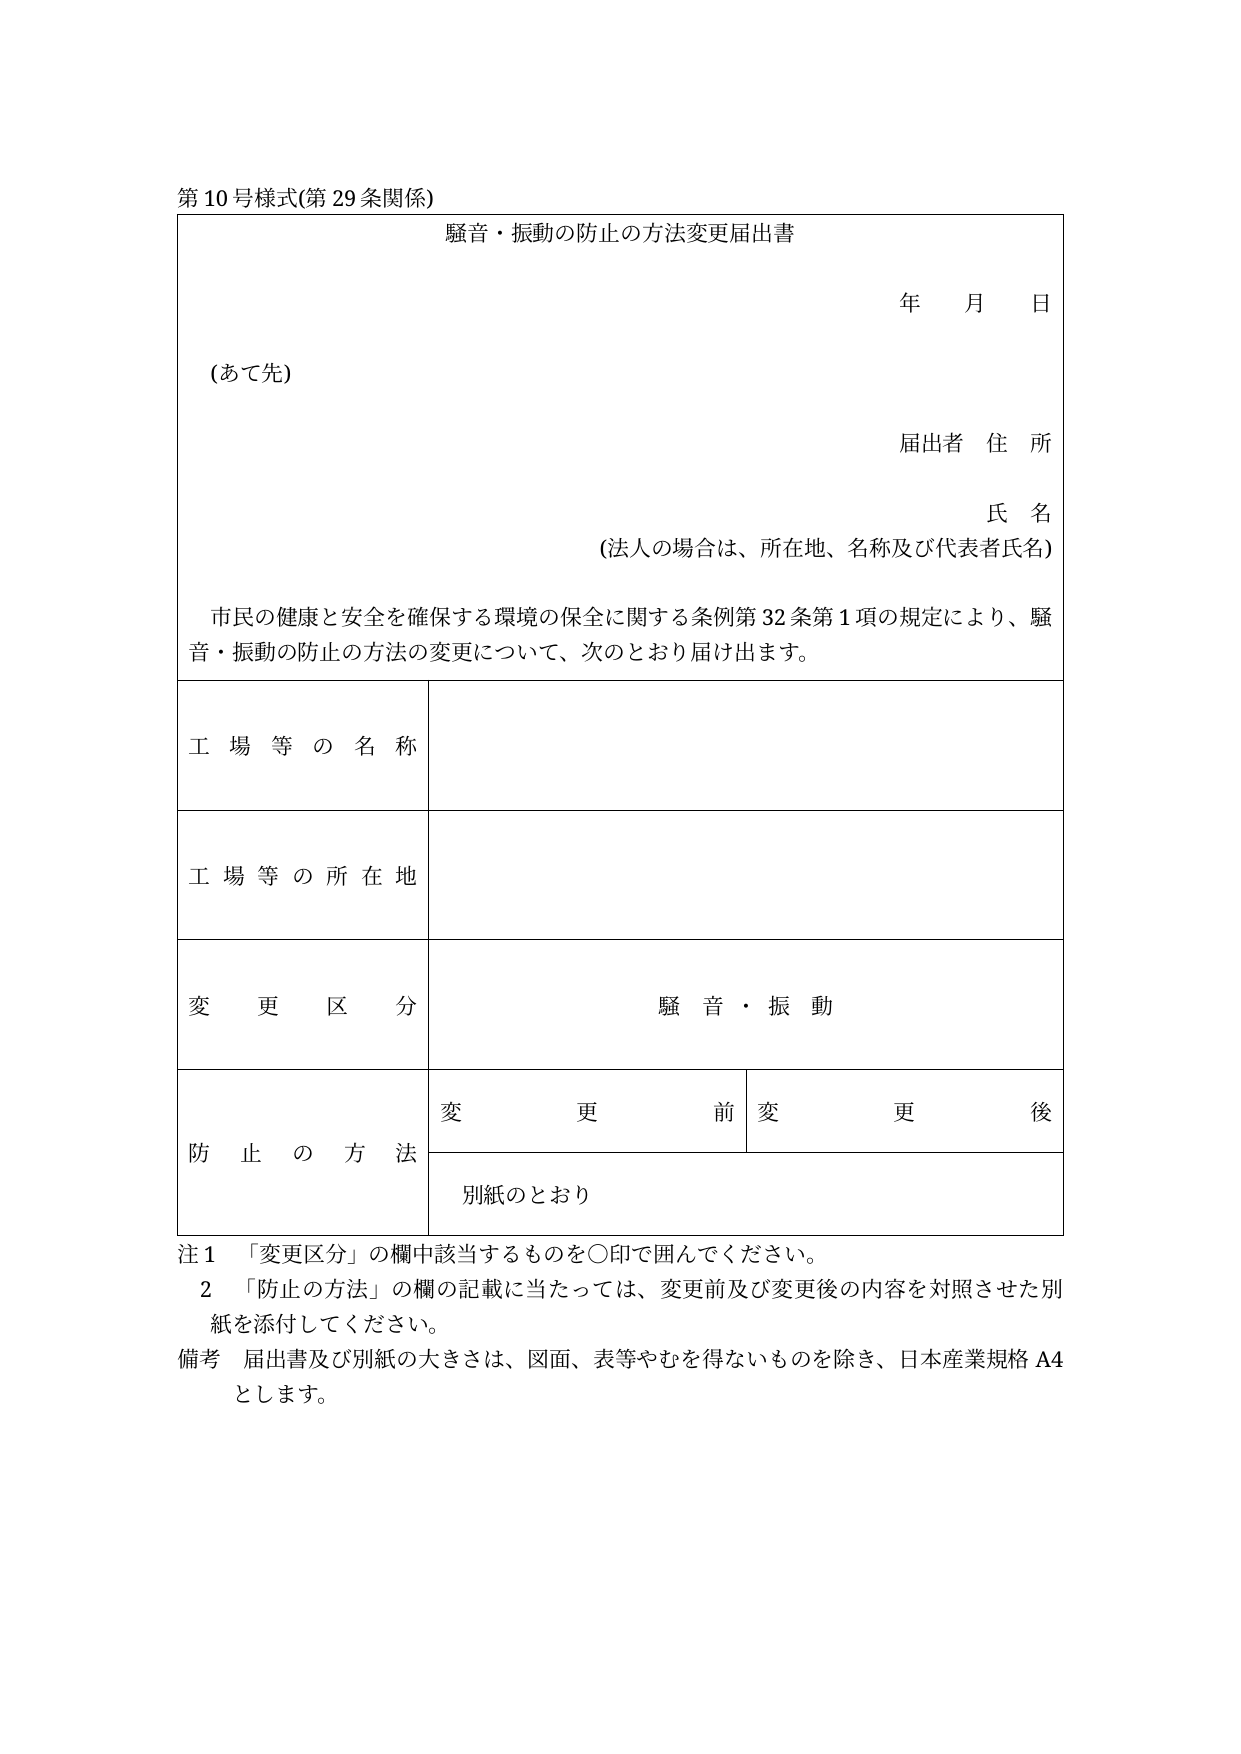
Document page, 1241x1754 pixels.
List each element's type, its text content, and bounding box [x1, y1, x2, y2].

table_cell [429, 811, 1063, 939]
table_cell 変更区分 [178, 940, 428, 1069]
table_cell 変更後 [747, 1070, 1063, 1152]
table_header 騒音・振動の防止の方法変更届出書 年 月 日 (あて先) 届出者 住所 氏名 (法人の場合は、所在地、名称及び代表者氏名) 市民の健康と安全を確保する環境の保全に関する条例第32条第1項の規定により、騒音・振動の防止の方法の変更について、次のとおり届け出ます。 [178, 215, 1063, 679]
table_cell [429, 681, 1063, 809]
text 注1 「変更区分」の欄中該当するものを○印で囲んでください。 [177, 1236, 1063, 1271]
table_cell 防止の方法 [178, 1070, 428, 1235]
table_cell 工場等の所在地 [178, 811, 428, 939]
text 第10号様式(第29条関係) [177, 179, 1063, 214]
table_cell 別紙のとおり [429, 1153, 1063, 1235]
table_cell 騒音・振動 [429, 940, 1063, 1069]
text 2 「防止の方法」の欄の記載に当たっては、変更前及び変更後の内容を対照させた別紙を添付してください。 [177, 1271, 1063, 1340]
text 備考 届出書及び別紙の大きさは、図面、表等やむを得ないものを除き、日本産業規格A4とします。 [177, 1340, 1063, 1410]
table_cell 工場等の名称 [178, 681, 428, 809]
table_cell 変更前 [429, 1070, 746, 1152]
